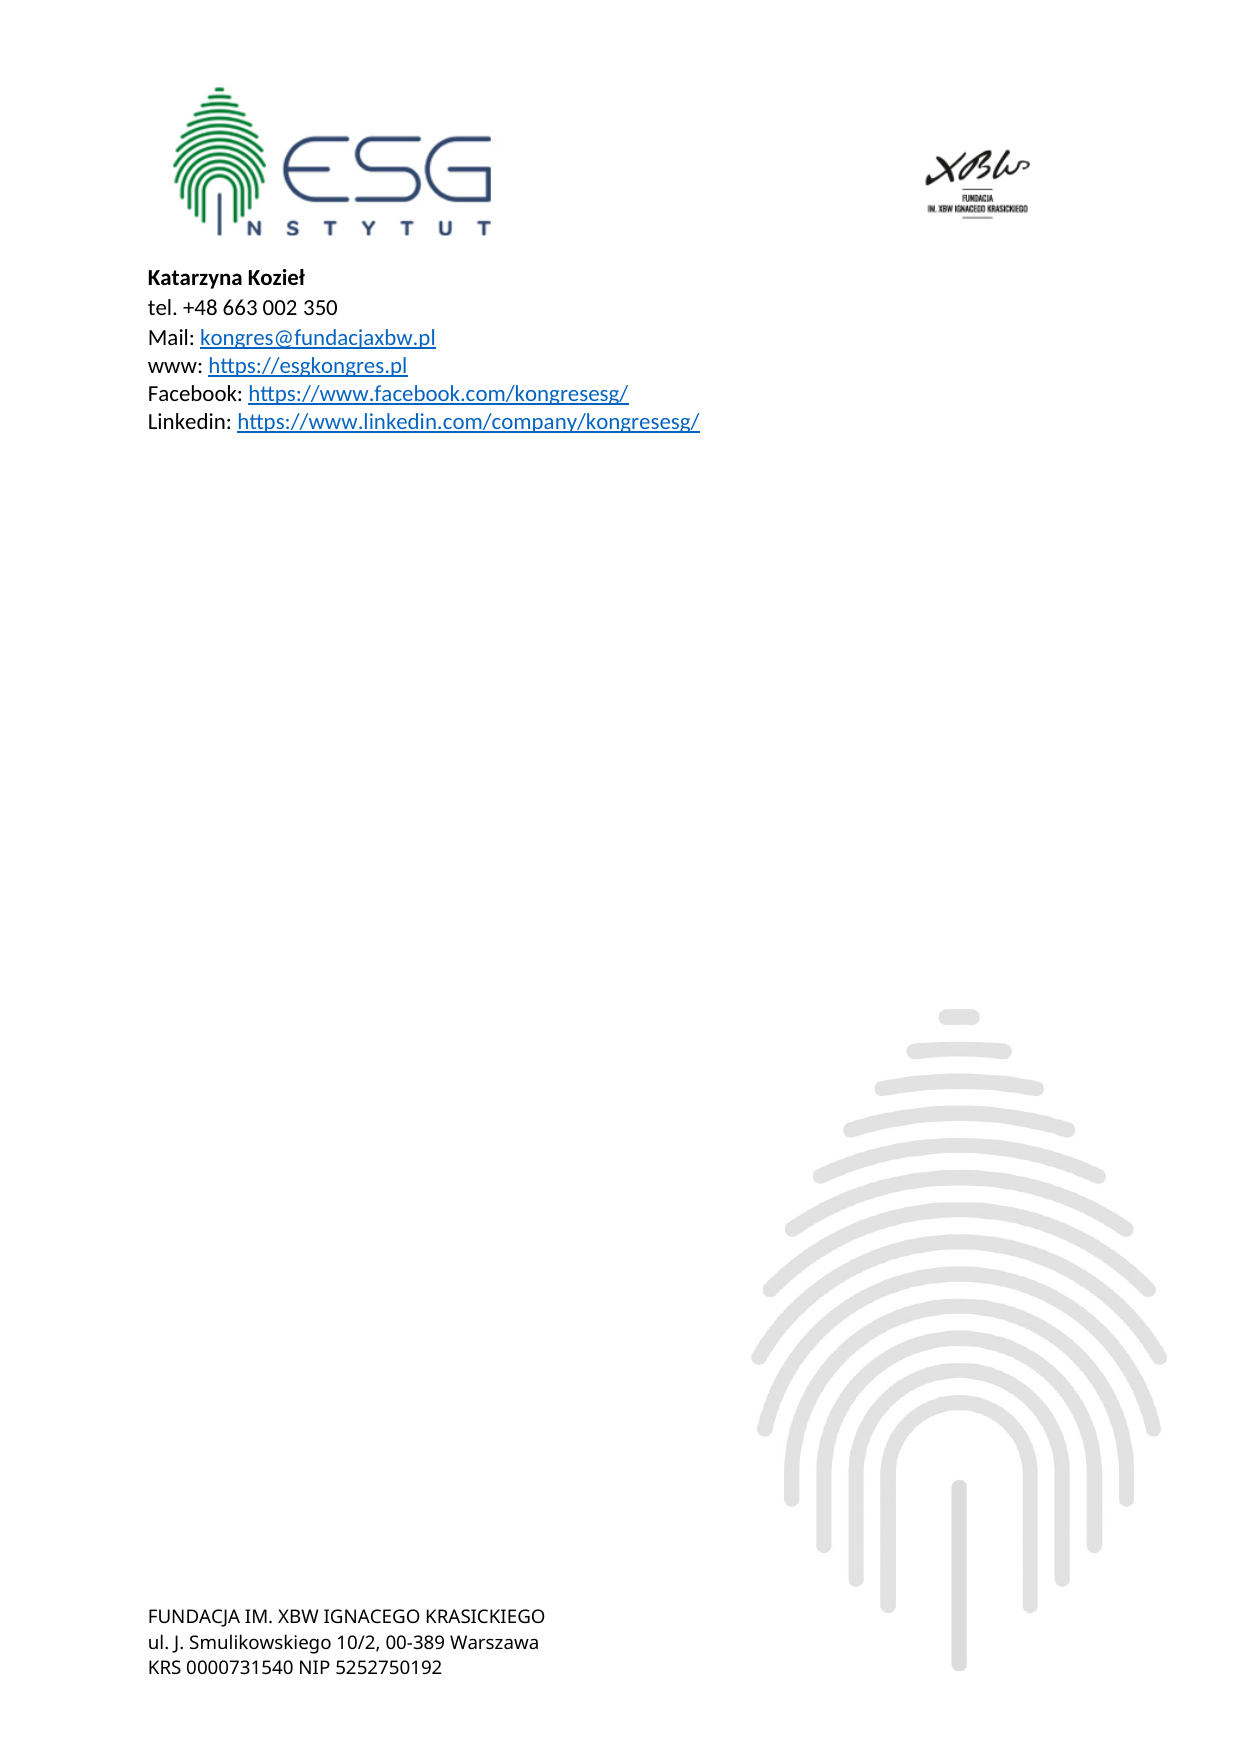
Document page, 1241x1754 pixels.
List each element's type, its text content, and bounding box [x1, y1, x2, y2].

text Mail: kongres@fundacjaxbw.pl [148, 323, 1093, 351]
text Facebook: https://www.facebook.com/kongresesg/ [148, 379, 1093, 407]
picture [750, 1009, 1170, 1671]
text tel. +48 663 002 350 [148, 293, 1093, 321]
text www: https://esgkongres.pl [148, 351, 1093, 379]
picture [147, 73, 1092, 263]
text Linkedin: https://www.linkedin.com/company/kongresesg/ [148, 407, 1093, 435]
text Katarzyna Kozieł [148, 263, 1093, 291]
